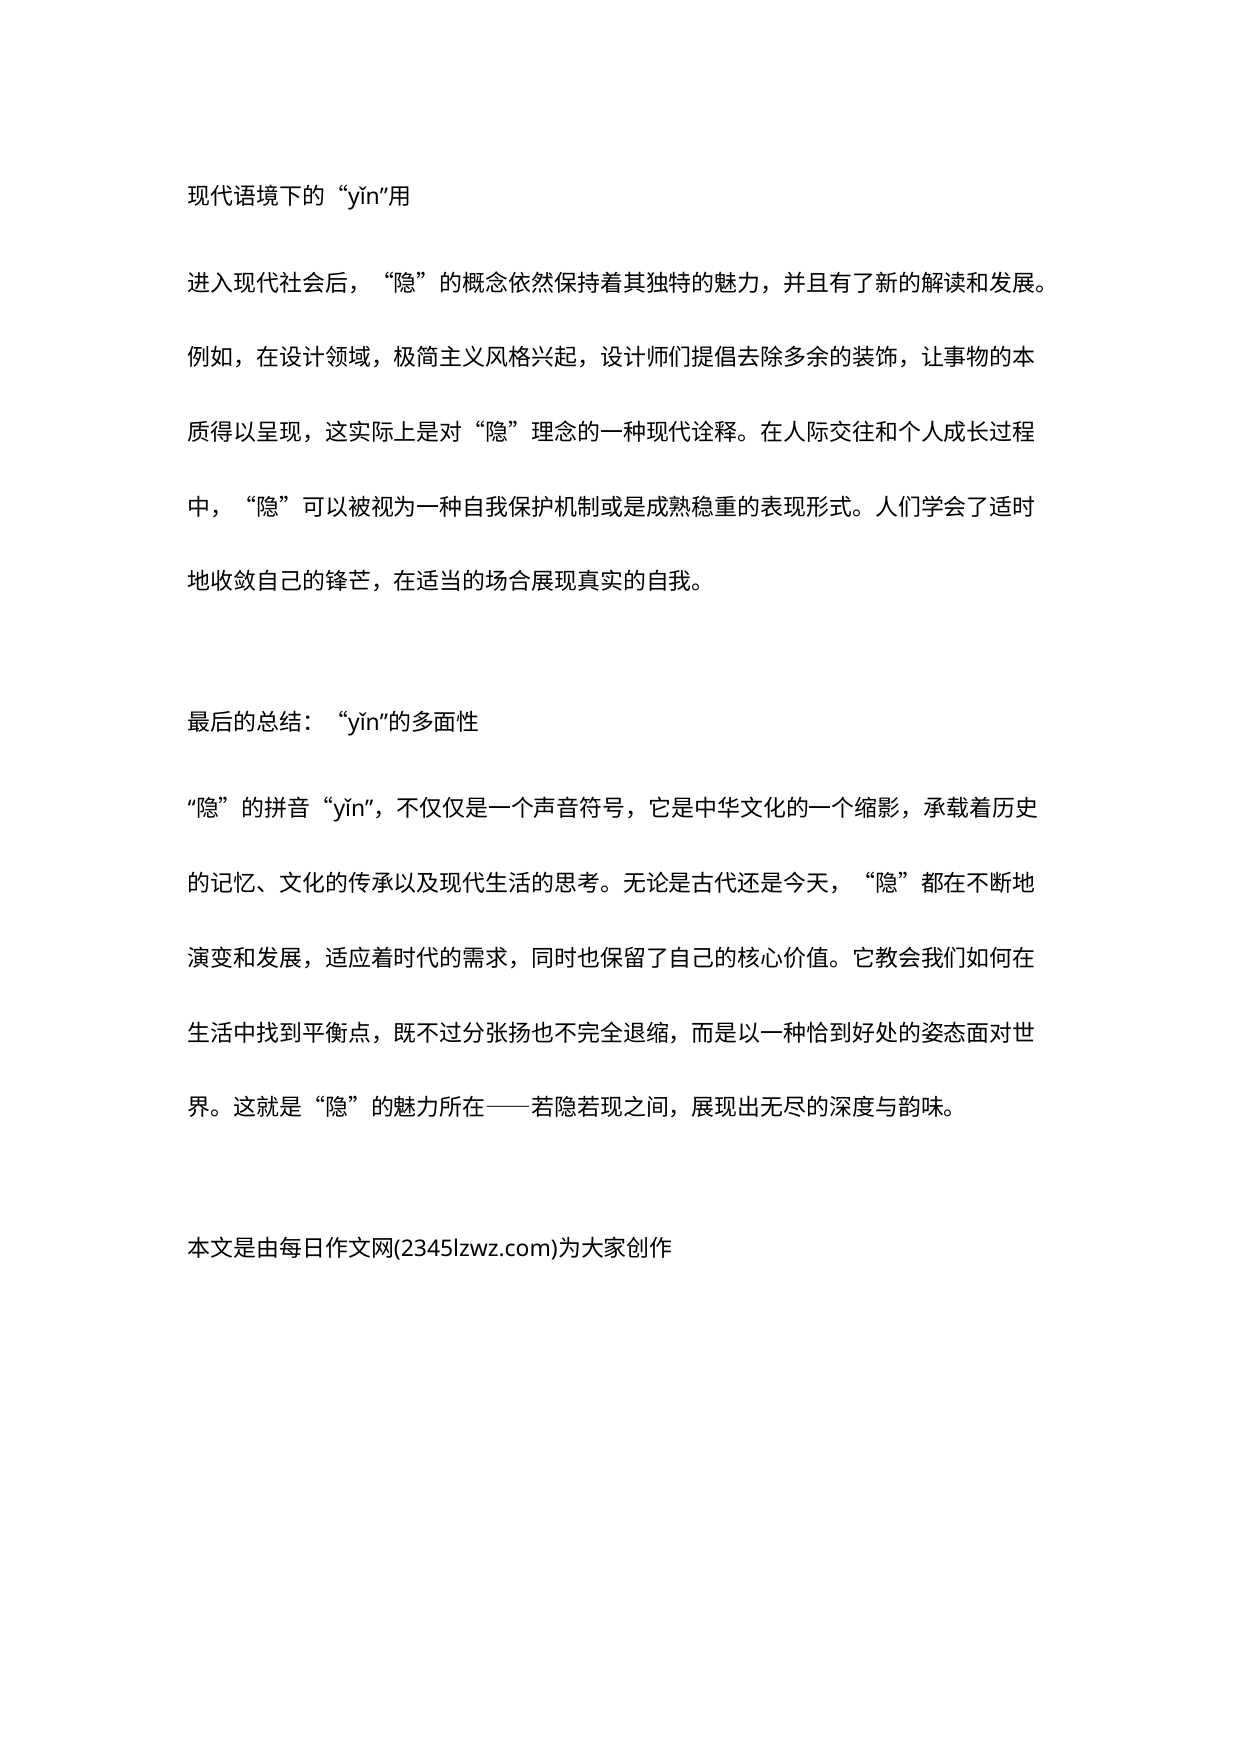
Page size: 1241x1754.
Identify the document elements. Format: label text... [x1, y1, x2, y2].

text “隐”的拼音“yǐn”，不仅仅是一个声音符号，它是中华文化的一个缩影，承载着历史的记忆、文化的传承以及现代生活的思考。无论是古代还是今天，“隐”都在不断地演变和发展，适应着时代的需求，同时也保留了自己的核心价值。它教会我们如何在生活中找到平衡点，既不过分张扬也不完全退缩，而是以一种恰到好处的姿态面对世界。这就是“隐”的魅力所在——若隐若现之间，展现出无尽的深度与韵味。 [187, 774, 1053, 1138]
text 进入现代社会后，“隐”的概念依然保持着其独特的魅力，并且有了新的解读和发展。例如，在设计领域，极简主义风格兴起，设计师们提倡去除多余的装饰，让事物的本质得以呈现，这实际上是对“隐”理念的一种现代诠释。在人际交往和个人成长过程中，“隐”可以被视为一种自我保护机制或是成熟稳重的表现形式。人们学会了适时地收敛自己的锋芒，在适当的场合展现真实的自我。 [187, 249, 1053, 612]
text 现代语境下的“yǐn”用 [187, 162, 1053, 227]
text 最后的总结：“yǐn”的多面性 [187, 688, 1053, 753]
text 本文是由每日作文网(2345lzwz.com)为大家创作 [187, 1214, 1053, 1279]
